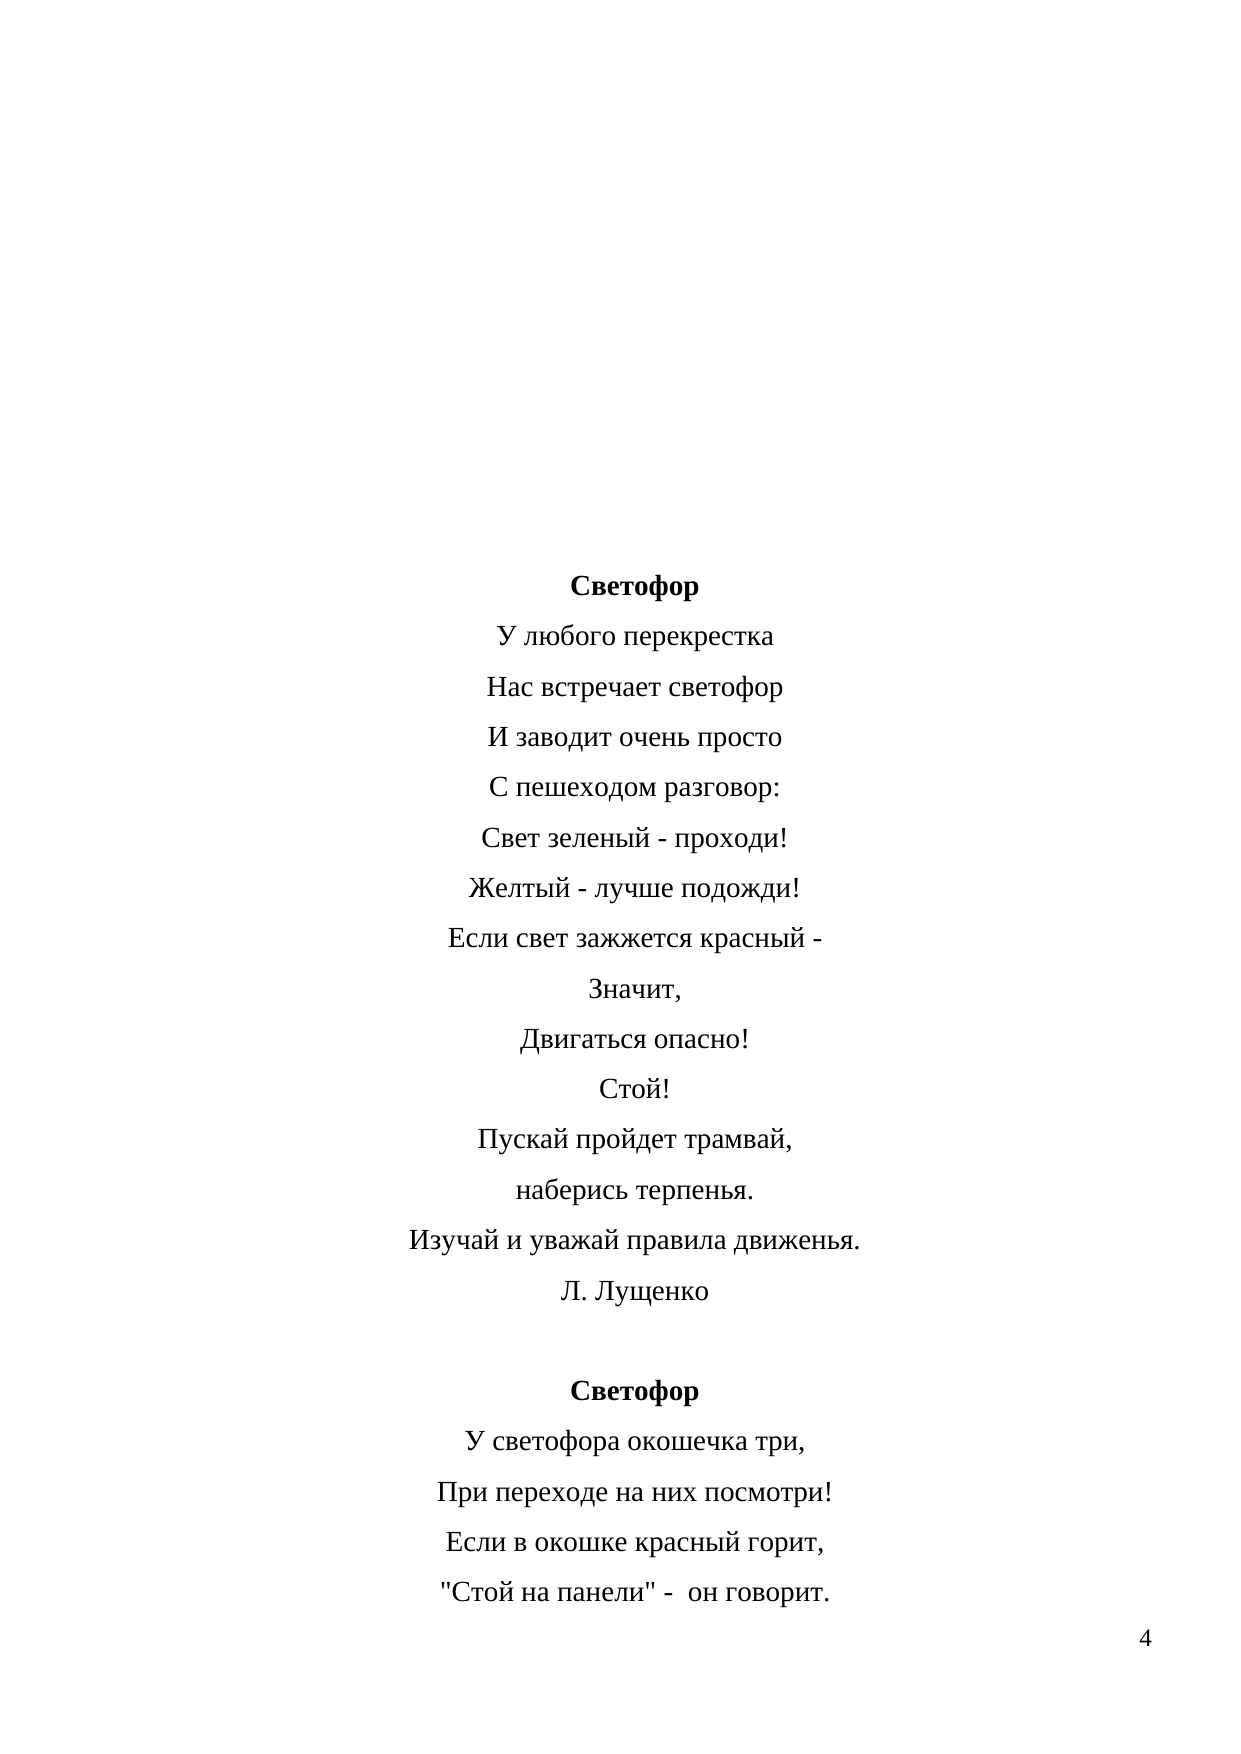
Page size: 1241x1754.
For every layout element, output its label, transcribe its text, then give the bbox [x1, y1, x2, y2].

text С пешеходом разговор: [118, 769, 1152, 803]
text "Стой на панели" - он говорит. [118, 1574, 1152, 1608]
text У любого перекрестка [118, 618, 1152, 652]
text Светофор [118, 568, 1152, 602]
text Двигаться опасно! [118, 1021, 1152, 1054]
text У светофора окошечка три, [118, 1423, 1152, 1457]
text наберись терпенья. [118, 1172, 1152, 1206]
text Значит, [118, 971, 1152, 1004]
text Изучай и уважай правила движенья. [118, 1222, 1152, 1256]
text И заводит очень просто [118, 719, 1152, 753]
text Cвет зеленый - проходи! [118, 820, 1152, 853]
text Пускай пройдет трамвай, [118, 1122, 1152, 1155]
text Нас встречает светофор [118, 669, 1152, 702]
text При переходе на них посмотри! [118, 1474, 1152, 1507]
text Л. Лущенко [118, 1273, 1152, 1306]
text Если свет зажжется красный - [118, 920, 1152, 954]
text Светофор [118, 1373, 1152, 1407]
text Стой! [118, 1071, 1152, 1105]
text Если в окошке красный горит, [118, 1524, 1152, 1558]
text Желтый - лучше подожди! [118, 870, 1152, 904]
